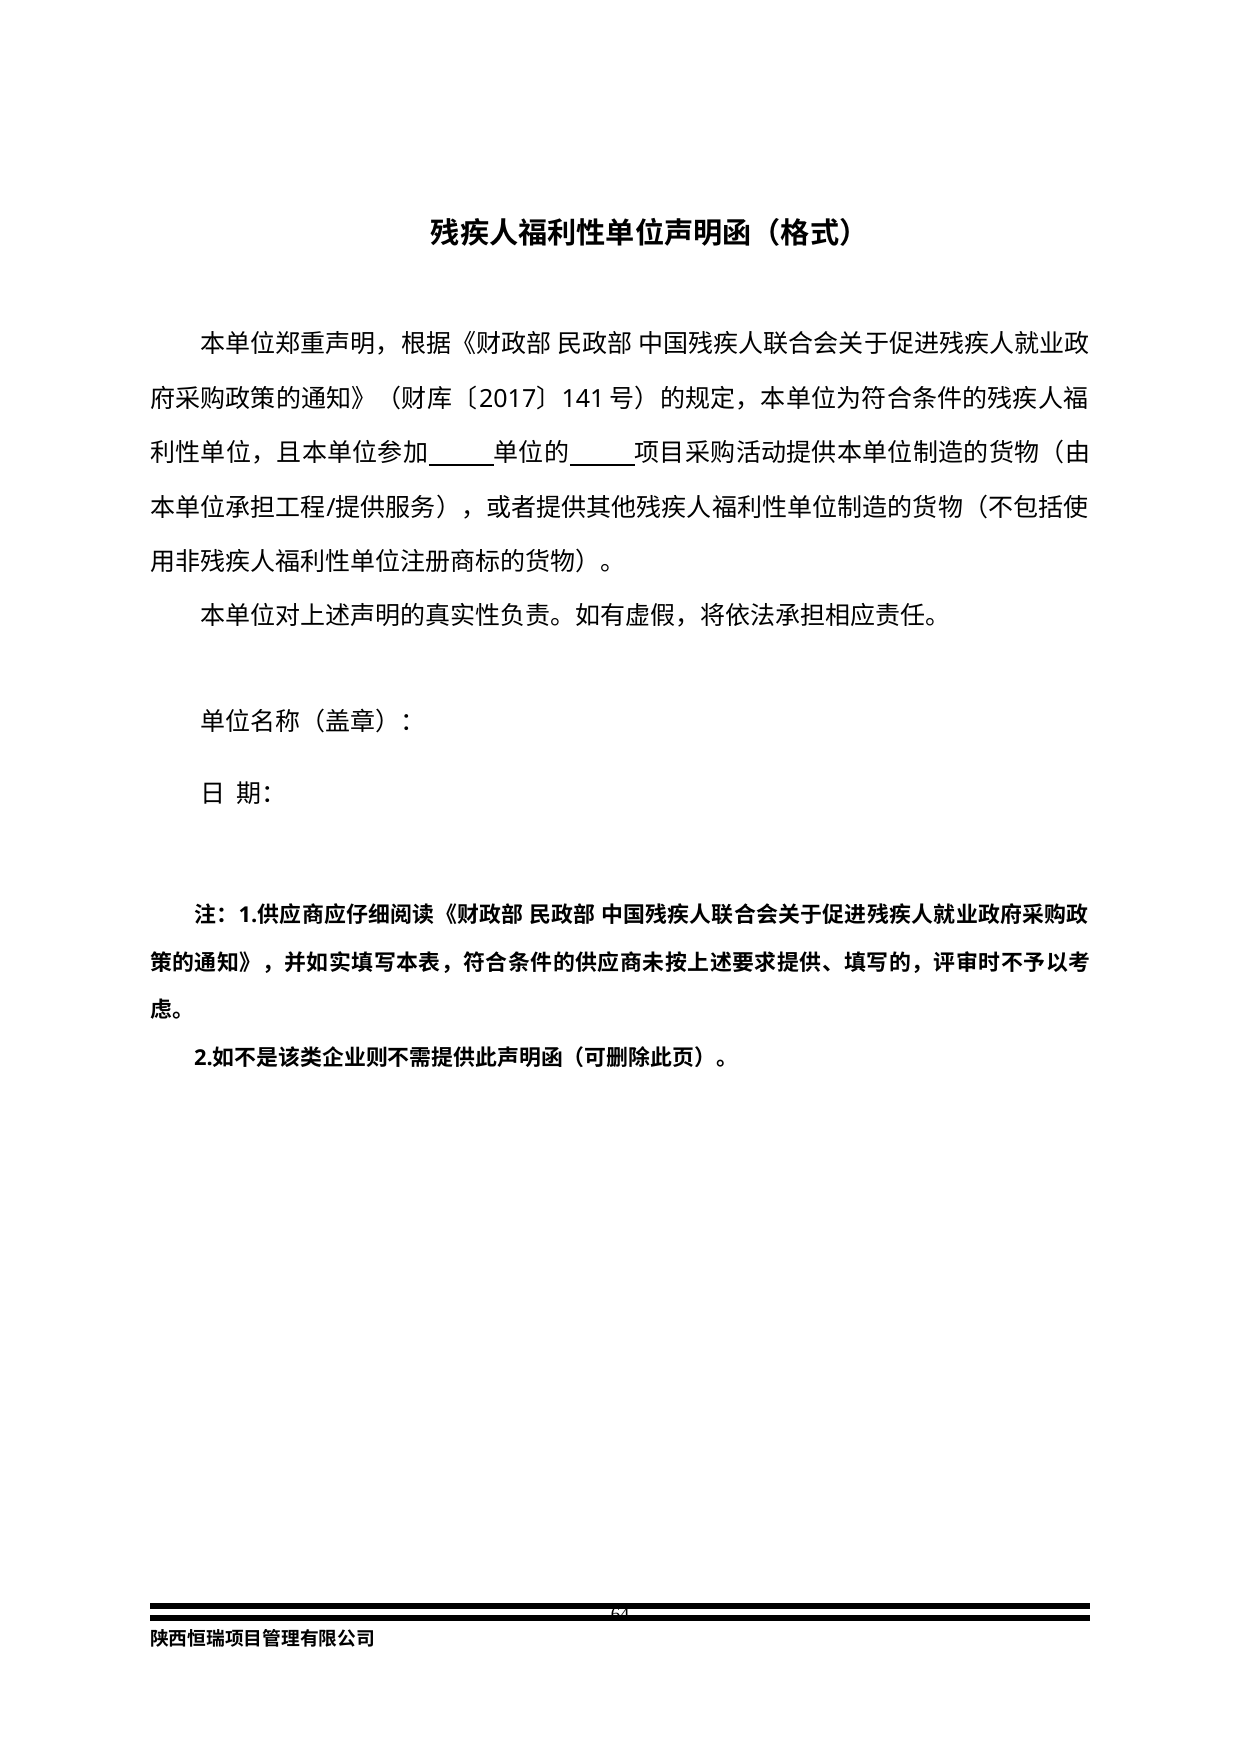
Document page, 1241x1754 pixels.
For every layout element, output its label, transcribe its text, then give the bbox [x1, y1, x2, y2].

text 注：1.供应商应仔细阅读《财政部 民政部 中国残疾人联合会关于促进残疾人就业政府采购政策的通知》，并如实填写本表，符合条件的供应商未按上述要求提供、填写的，评审时不予以考虑。 [150, 897, 1090, 1024]
text 本单位郑重声明，根据《财政部 民政部 中国残疾人联合会关于促进残疾人就业政府采购政策的通知》（财库〔2017〕141号）的规定，本单位为符合条件的残疾人福利性单位，且本单位参加 单位的 项目采购活动提供本单位制造的货物（由本单位承担工程/提供服务），或者提供其他残疾人福利性单位制造的货物（不包括使用非残疾人福利性单位注册商标的货物）。 [150, 324, 1090, 578]
text 2.如不是该类企业则不需提供此声明函（可删除此页）。 [150, 1040, 1090, 1072]
text 残疾人福利性单位声明函（格式） [150, 209, 1090, 252]
text 日 期： [150, 774, 1090, 810]
text 本单位对上述声明的真实性负责。如有虚假，将依法承担相应责任。 [150, 596, 1090, 632]
text 单位名称（盖章）： [150, 701, 1090, 737]
